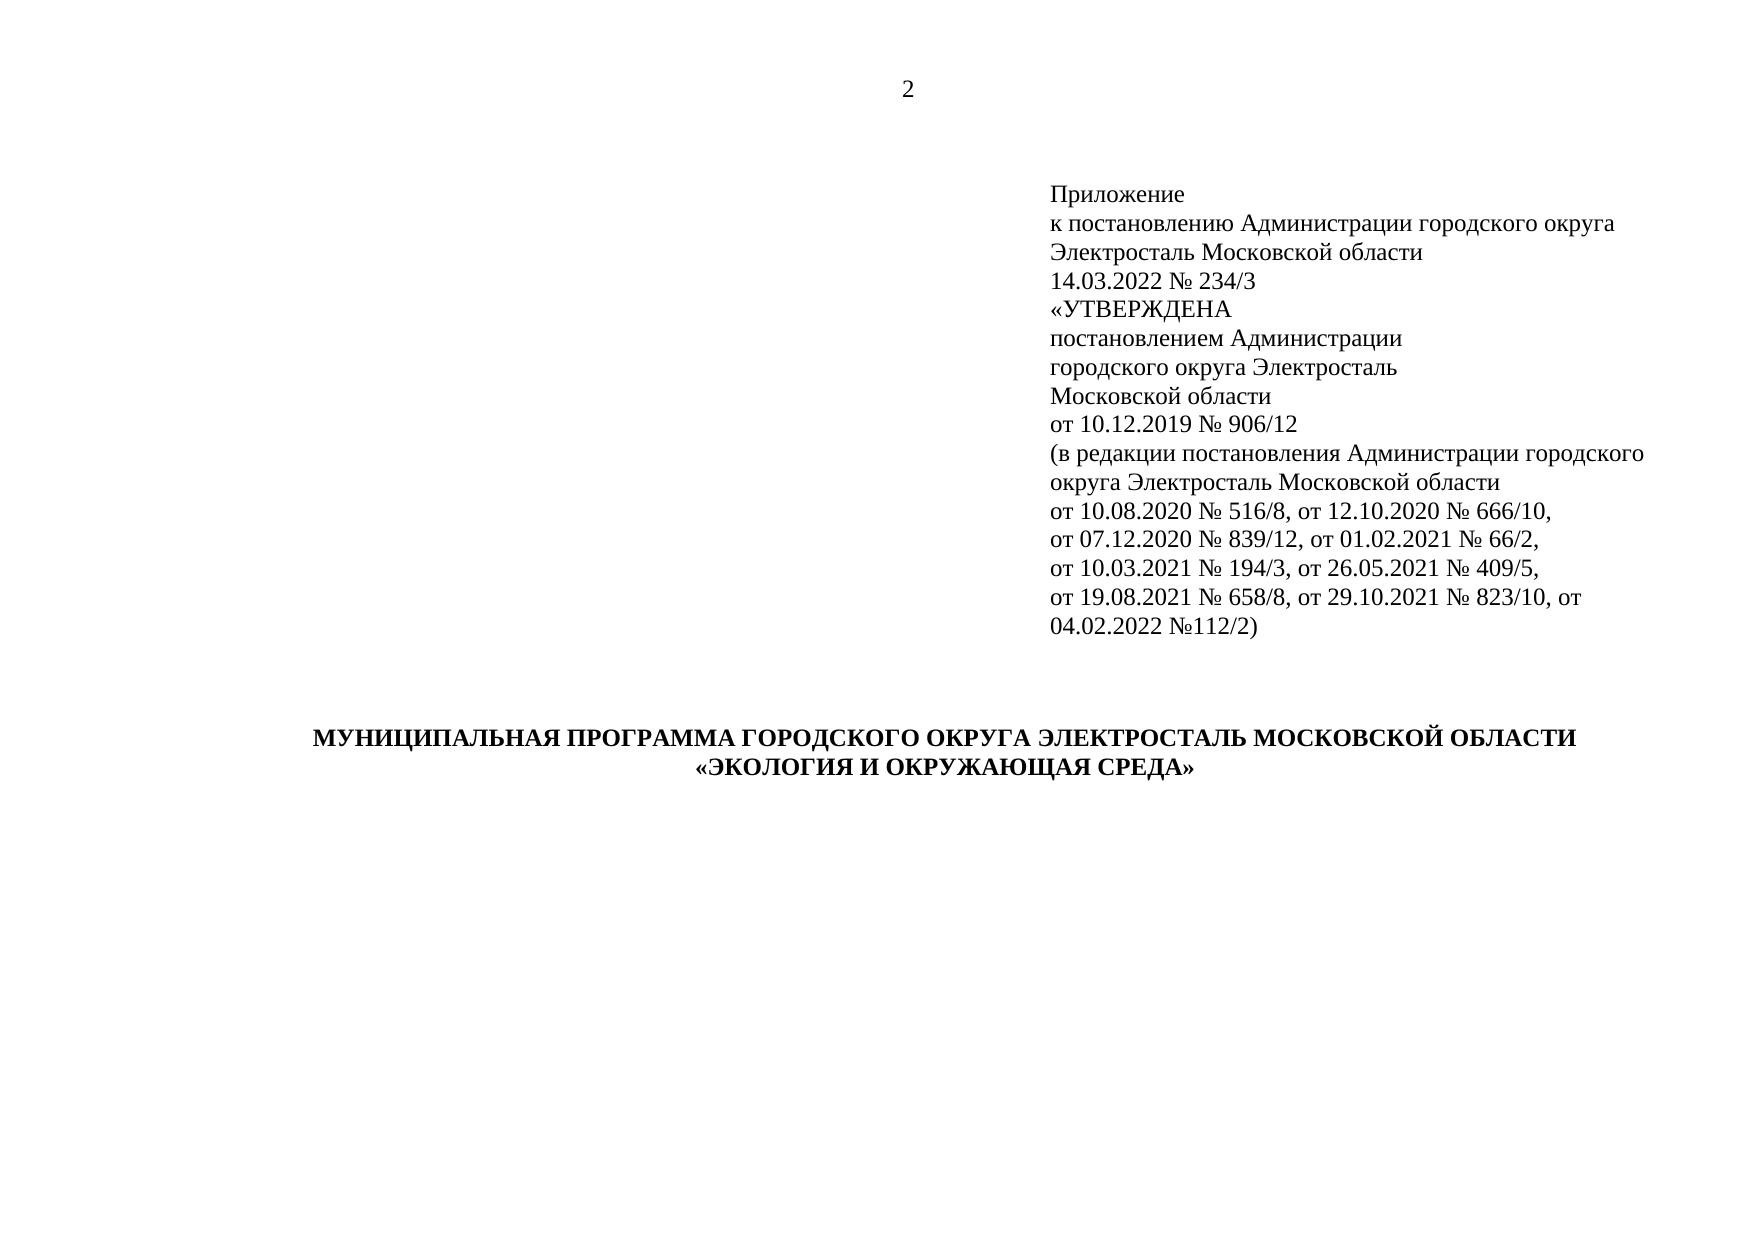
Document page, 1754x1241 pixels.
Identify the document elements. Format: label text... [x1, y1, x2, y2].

text МУНИЦИПАЛЬНАЯ ПРОГРАММА ГОРОДСКОГО ОКРУГА ЭЛЕКТРОСТАЛЬ МОСКОВСКОЙ ОБЛАСТИ [177, 723, 1639, 752]
text «ЭКОЛОГИЯ И ОКРУЖАЮЩАЯ СРЕДА» [177, 752, 1639, 781]
